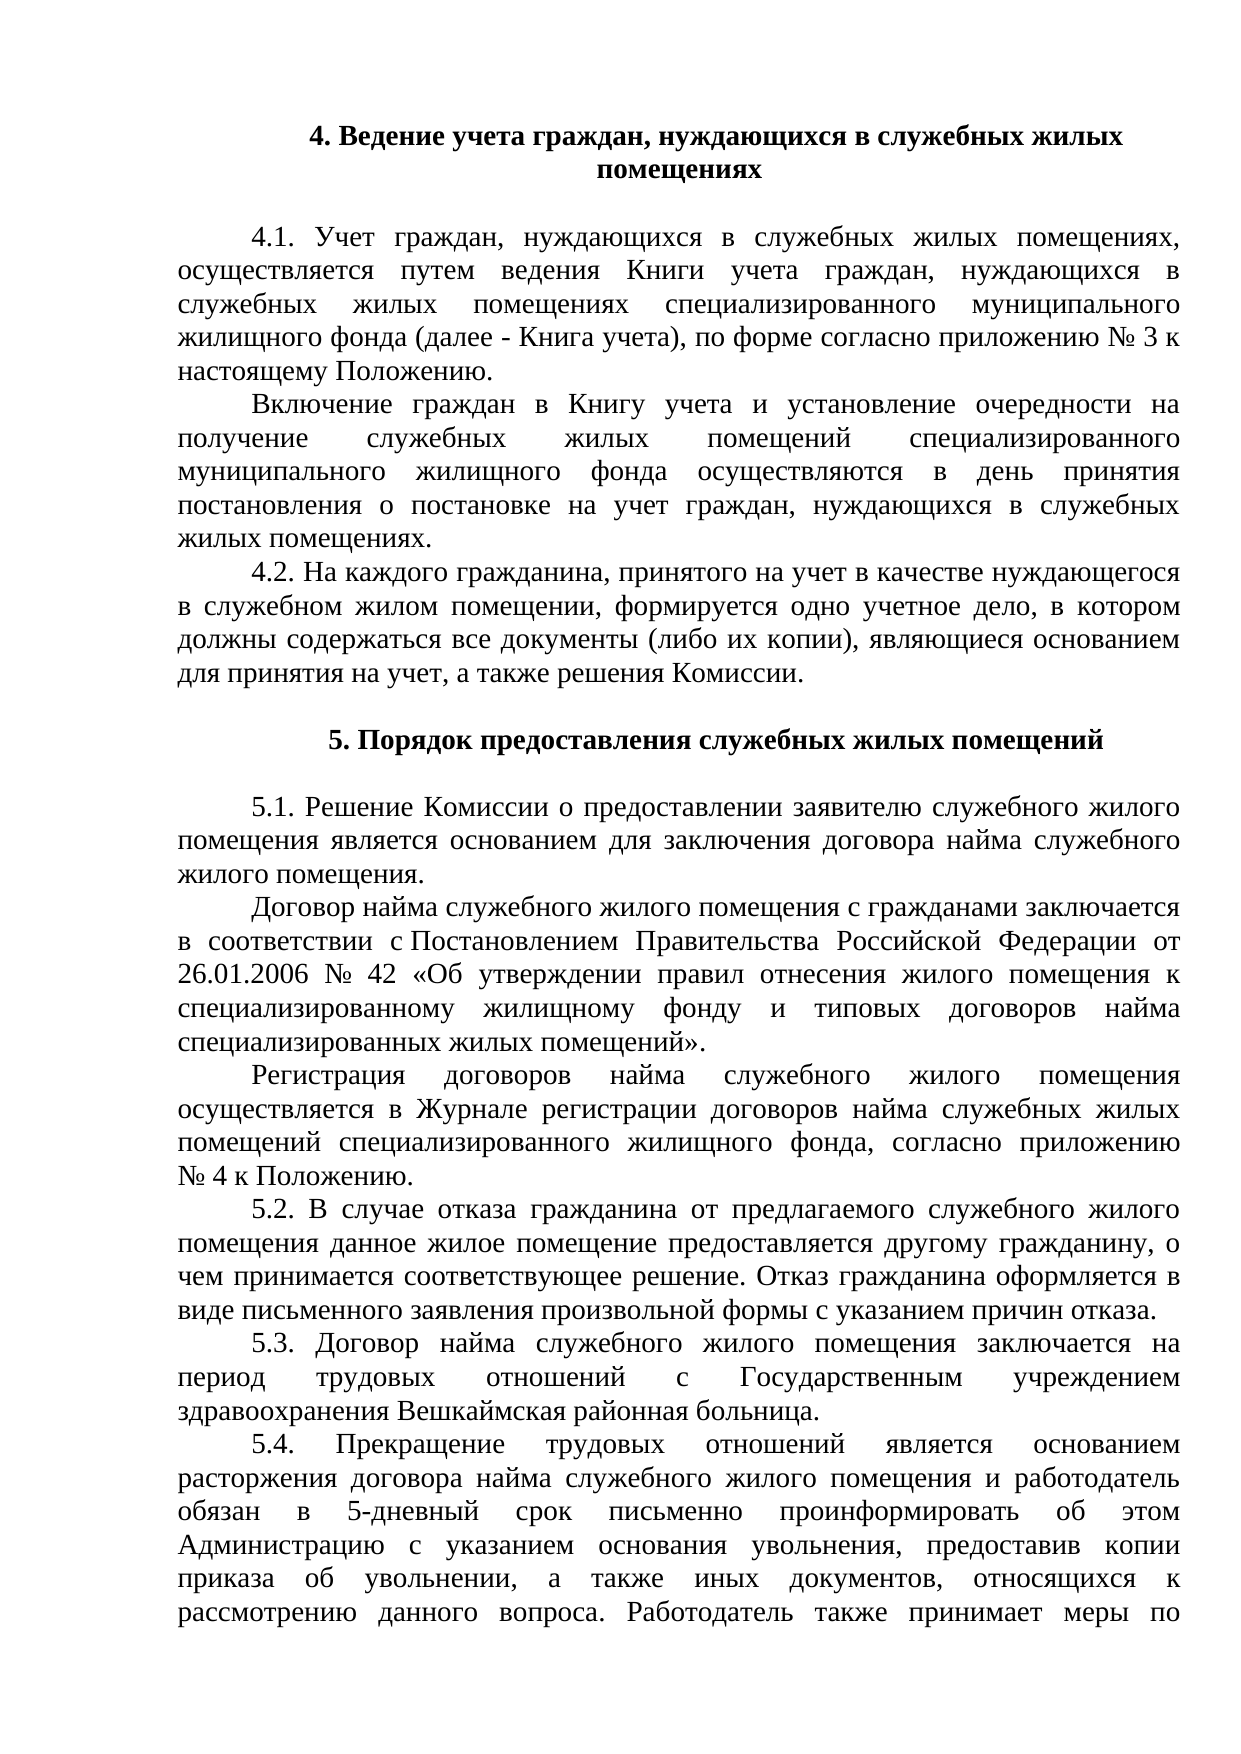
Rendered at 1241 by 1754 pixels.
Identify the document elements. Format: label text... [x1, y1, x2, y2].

text 4.2. На каждого гражданина, принятого на учет в качестве нуждающегося в служебном жилом помещении, формируется одно учетное дело, в котором должны содержаться все документы (либо их копии), являющиеся основанием для принятия на учет, а также решения Комиссии. [177, 554, 1181, 688]
text 5.3. Договор найма служебного жилого помещения заключается на период трудовых отношений с Государственным учреждением здравоохранения Вешкаймская районная больница. [177, 1326, 1181, 1426]
text Регистрация договоров найма служебного жилого помещения осуществляется в Журнале регистрации договоров найма служебных жилых помещений специализированного жилищного фонда, согласно приложению № 4 к Положению. [177, 1057, 1181, 1191]
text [177, 1426, 1181, 1627]
text 4.1. Учет граждан, нуждающихся в служебных жилых помещениях, осуществляется путем ведения Книги учета граждан, нуждающихся в служебных жилых помещениях специализированного муниципального жилищного фонда (далее - Книга учета), по форме согласно приложению № 3 к настоящему Положению. [177, 219, 1181, 386]
text Включение граждан в Книгу учета и установление очередности на получение служебных жилых помещений специализированного муниципального жилищного фонда осуществляются в день принятия постановления о постановке на учет граждан, нуждающихся в служебных жилых помещениях. [177, 386, 1181, 554]
text 5.2. В случае отказа гражданина от предлагаемого служебного жилого помещения данное жилое помещение предоставляется другому гражданину, о чем принимается соответствующее решение. Отказ гражданина оформляется в виде письменного заявления произвольной формы с указанием причин отказа. [177, 1191, 1181, 1326]
text Договор найма служебного жилого помещения с гражданами заключается в соответствии с Постановлением Правительства Российской Федерации от 26.01.2006 № 42 «Об утверждении правил отнесения жилого помещения к специализированному жилищному фонду и типовых договоров найма специализированных жилых помещений». [177, 889, 1181, 1057]
text 5.1. Решение Комиссии о предоставлении заявителю служебного жилого помещения является основанием для заключения договора найма служебного жилого помещения. [177, 789, 1181, 889]
text 5. Порядок предоставления служебных жилых помещений [177, 722, 1181, 755]
text 4. Ведение учета граждан, нуждающихся в служебных жилых помещениях [177, 118, 1181, 185]
